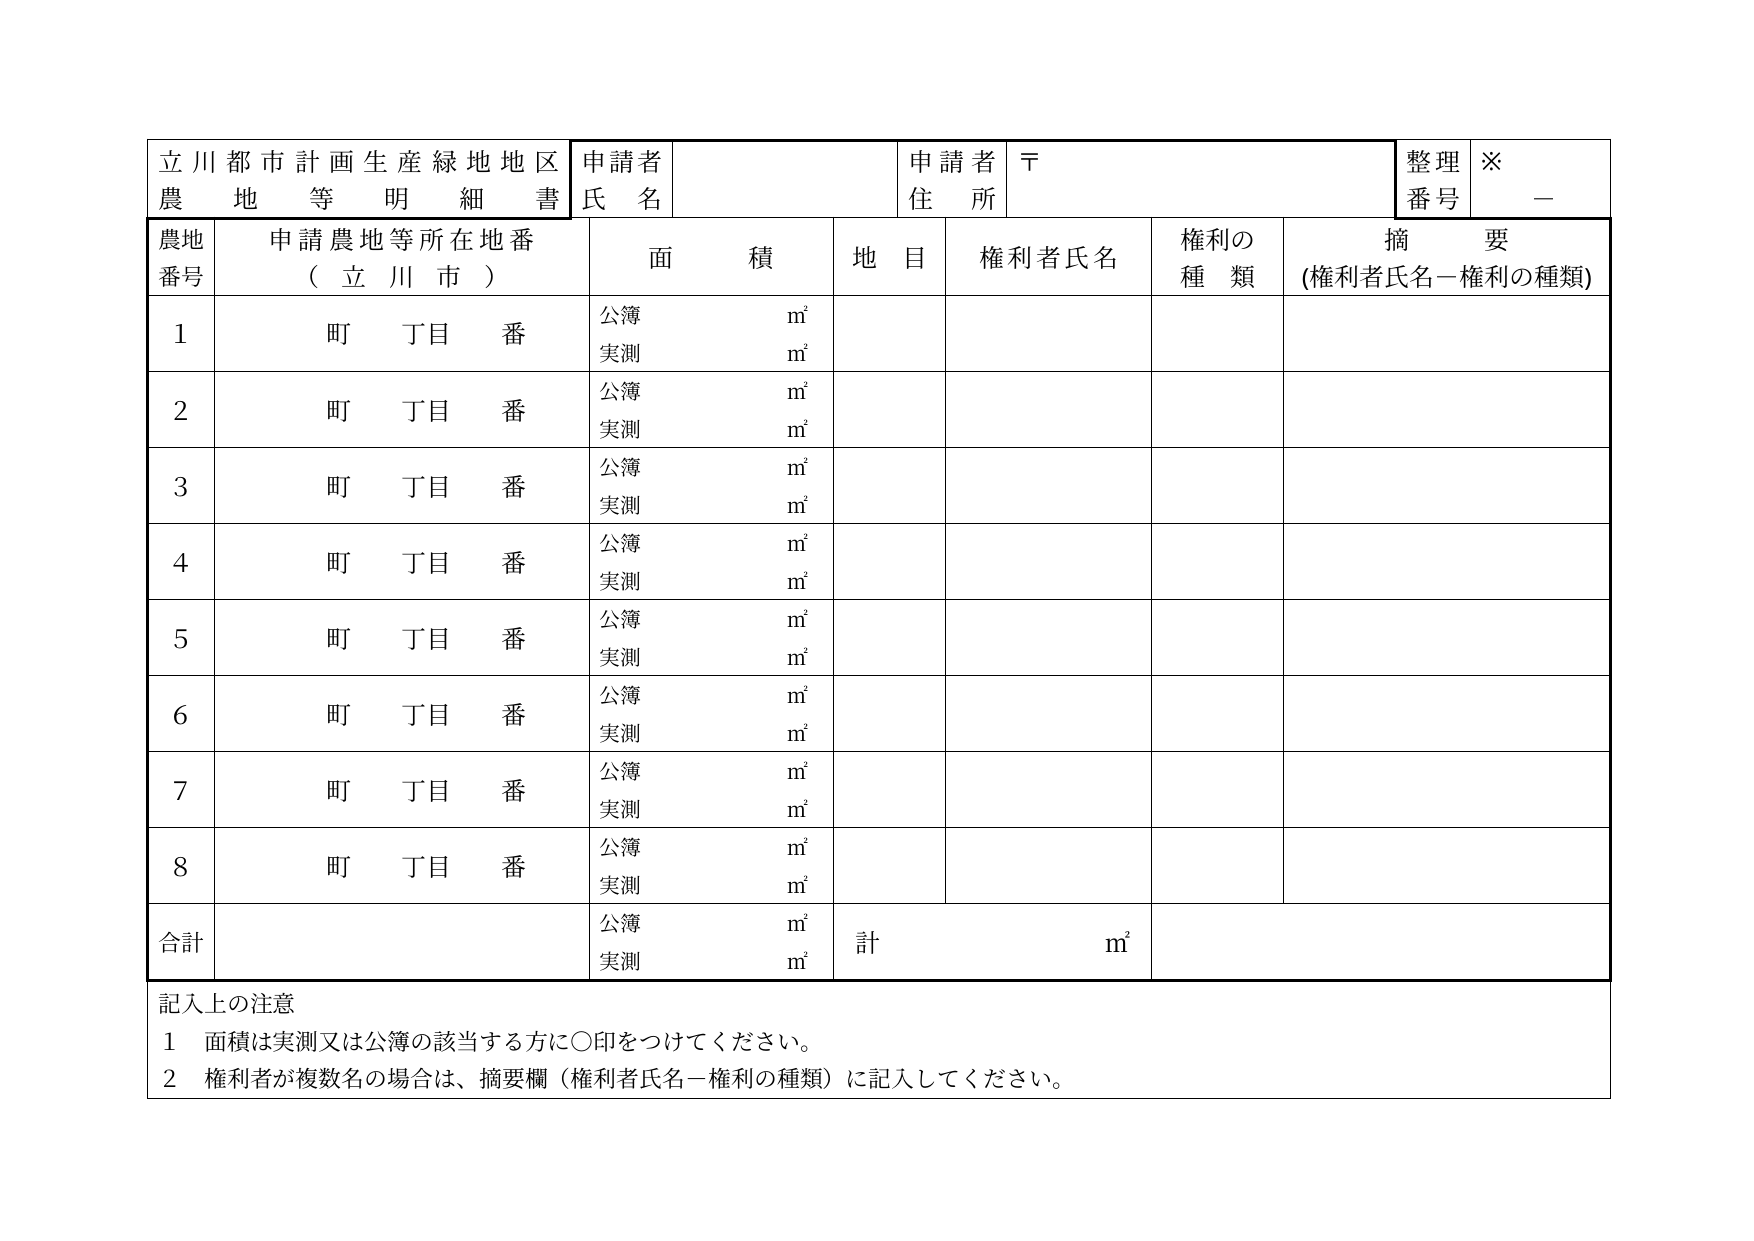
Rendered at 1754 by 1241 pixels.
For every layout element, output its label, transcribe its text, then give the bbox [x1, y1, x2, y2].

table_cell [1152, 752, 1283, 827]
table_cell 合計 [149, 904, 214, 979]
table_cell 計 ㎡ [834, 904, 1151, 979]
table_cell 権利の 種 類 [1152, 218, 1283, 295]
table_cell [1152, 448, 1283, 523]
table_cell 農地 番号 [149, 220, 214, 295]
table_cell [834, 600, 945, 675]
table_header 立川都市計画生産緑地地区 農地等明細書 [148, 140, 569, 217]
table_header 申請者 氏名 [572, 142, 672, 217]
table_cell 公簿 ㎡ 実測 ㎡ [590, 296, 833, 371]
table_cell 町 丁目 番 [215, 524, 589, 599]
table_cell 申請農地等所在地番 （立川市） [215, 218, 589, 295]
table_cell ５ [149, 600, 214, 675]
table_cell [1284, 296, 1609, 371]
table_cell 摘 要 (権利者氏名－権利の種類) [1284, 218, 1609, 295]
table_cell [1152, 828, 1283, 903]
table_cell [148, 982, 1610, 1098]
table_cell 公簿 ㎡ 実測 ㎡ [590, 372, 833, 447]
table_cell [834, 372, 945, 447]
table_cell 町 丁目 番 [215, 676, 589, 751]
table_cell [834, 752, 945, 827]
table_cell ８ [149, 828, 214, 903]
table_cell 町 丁目 番 [215, 752, 589, 827]
table_cell 町 丁目 番 [215, 296, 589, 371]
table_cell 権利者氏名 [946, 218, 1151, 295]
table_cell [1284, 448, 1609, 523]
table_cell [1152, 296, 1283, 371]
table_cell [834, 676, 945, 751]
table_cell [946, 296, 1151, 371]
table_cell 公簿 ㎡ 実測 ㎡ [590, 676, 833, 751]
table_cell [946, 600, 1151, 675]
table_cell ４ [149, 524, 214, 599]
table_cell 地 目 [834, 218, 945, 295]
table_header 整理番号 [1397, 140, 1470, 217]
table_cell ７ [149, 752, 214, 827]
table_cell [1284, 676, 1609, 751]
table_header [673, 142, 897, 217]
table_cell [215, 904, 589, 979]
table_cell １ [149, 296, 214, 371]
table_cell [946, 828, 1151, 903]
table_cell 公簿 ㎡ 実測 ㎡ [590, 828, 833, 903]
table_cell [946, 752, 1151, 827]
table_cell 面 積 [590, 218, 833, 295]
table_cell ６ [149, 676, 214, 751]
table_cell [1152, 904, 1609, 979]
table_cell 町 丁目 番 [215, 372, 589, 447]
table_cell [946, 448, 1151, 523]
table_cell [1284, 828, 1609, 903]
table_cell 公簿 ㎡ 実測 ㎡ [590, 524, 833, 599]
table_cell [1152, 372, 1283, 447]
table_header 申請者 住所 [898, 142, 1006, 217]
table_cell [834, 524, 945, 599]
table_cell [1284, 600, 1609, 675]
table_cell [834, 828, 945, 903]
table_header ※ － [1471, 140, 1610, 217]
table_cell 公簿 ㎡ 実測 ㎡ [590, 752, 833, 827]
table_cell [834, 448, 945, 523]
table_cell [1284, 752, 1609, 827]
table_cell ３ [149, 448, 214, 523]
table_cell 町 丁目 番 [215, 448, 589, 523]
table_cell [1152, 524, 1283, 599]
table_cell [834, 296, 945, 371]
table_cell [1284, 372, 1609, 447]
table_cell [1284, 524, 1609, 599]
table_cell [946, 372, 1151, 447]
table_header 〒 [1007, 142, 1394, 217]
table_cell 公簿 ㎡ 実測 ㎡ [590, 448, 833, 523]
table_cell 町 丁目 番 [215, 828, 589, 903]
table_cell 公簿 ㎡ 実測 ㎡ [590, 904, 833, 979]
table_cell 町 丁目 番 [215, 600, 589, 675]
table_cell [946, 524, 1151, 599]
table_cell [1152, 600, 1283, 675]
table_cell [946, 676, 1151, 751]
table_cell ２ [149, 372, 214, 447]
table_cell 公簿 ㎡ 実測 ㎡ [590, 600, 833, 675]
table_cell [1152, 676, 1283, 751]
